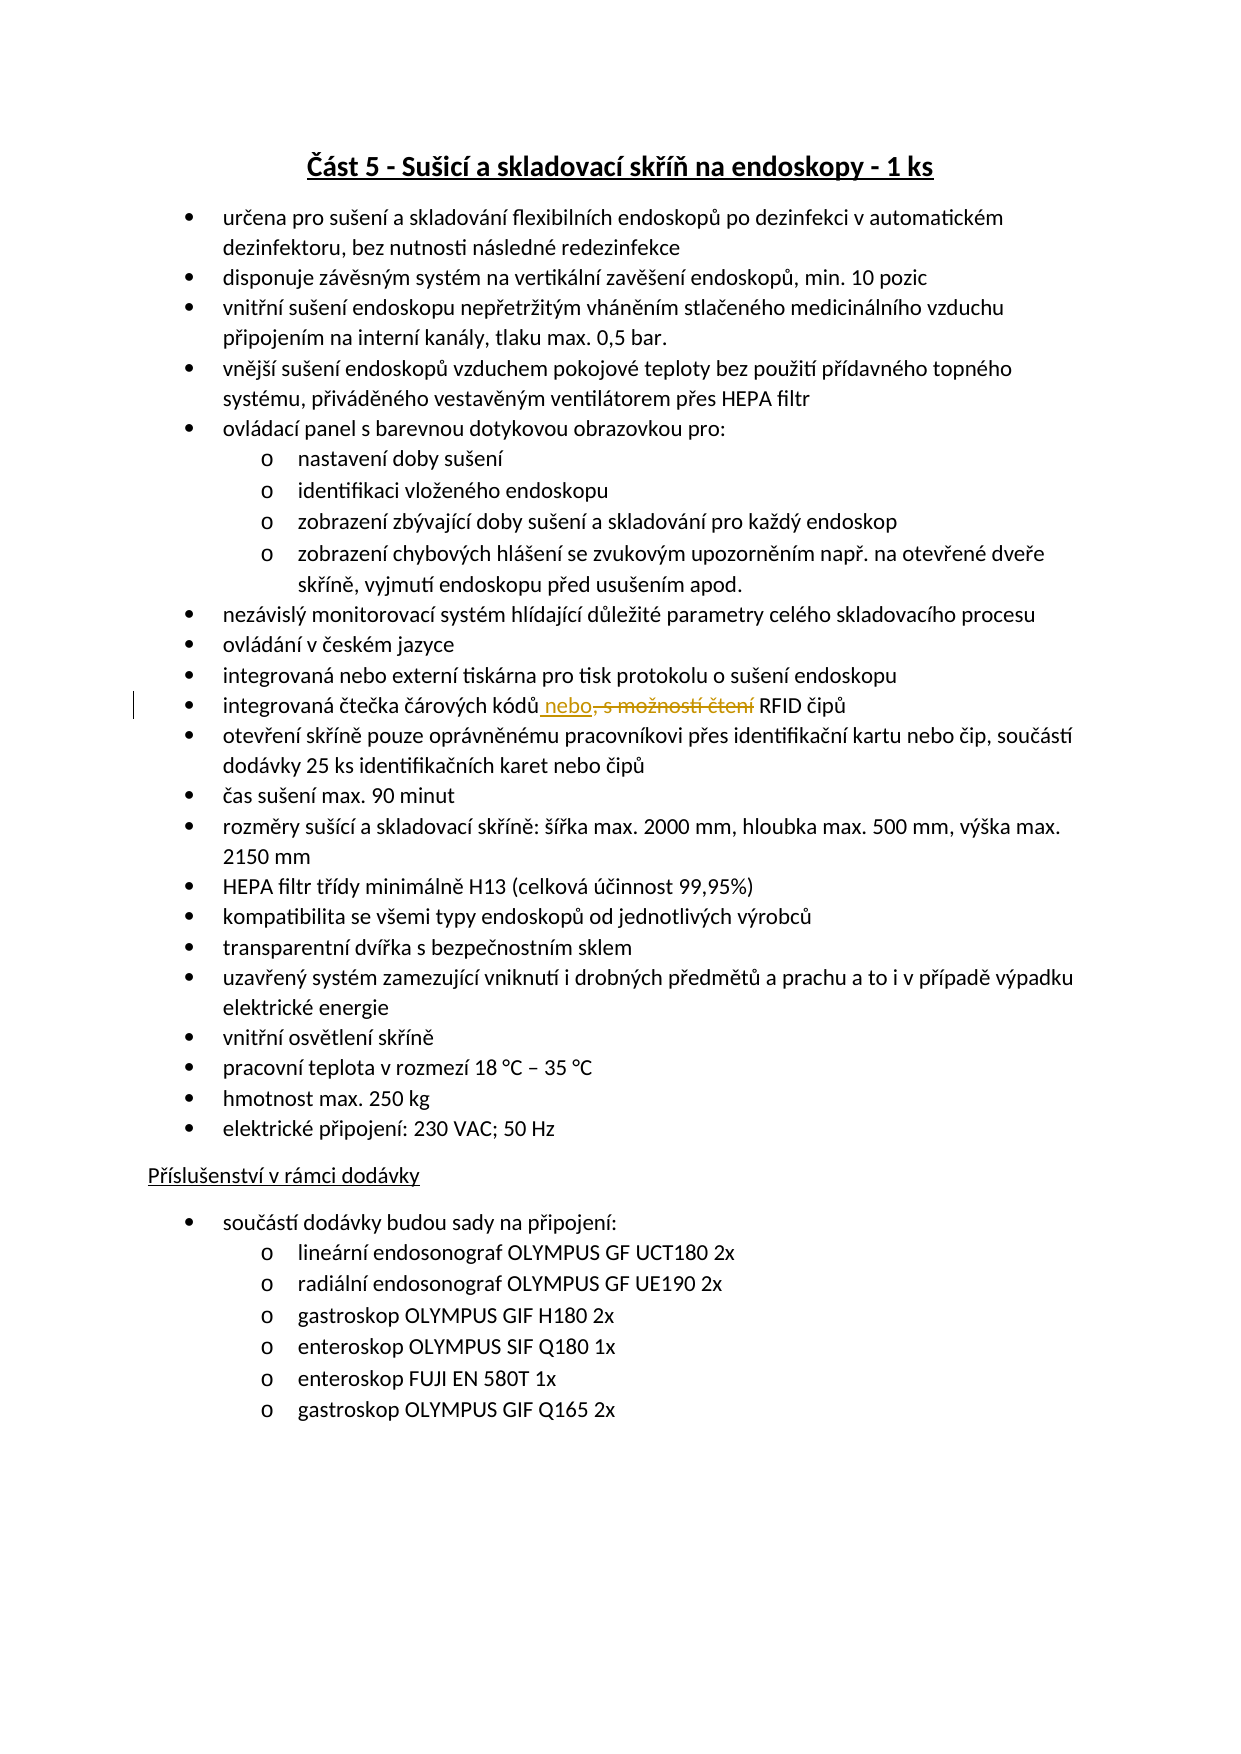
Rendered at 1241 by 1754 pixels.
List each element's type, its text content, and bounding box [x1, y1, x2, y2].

list nezávislý monitorovací systém hlídající důležité parametry celého skladovacího procesu [185, 600, 1093, 628]
list transparentní dvířka s bezpečnostním sklem [185, 933, 1093, 961]
list určena pro sušení a skladování flexibilních endoskopů po dezinfekci v automatickém dezinfektoru, bez nutnosti následné redezinfekce [185, 203, 1093, 261]
list vnější sušení endoskopů vzduchem pokojové teploty bez použití přídavného topného systému, přiváděného vestavěným ventilátorem přes HEPA filtr [185, 354, 1093, 412]
list hmotnost max. 250 kg [185, 1084, 1093, 1112]
list zobrazení chybových hlášení se zvukovým upozorněním např. na otevřené dveře skříně, vyjmutí endoskopu před usušením apod. [260, 539, 1093, 598]
list rozměry sušící a skladovací skříně: šířka max. 2000 mm, hloubka max. 500 mm, výška max. 2150 mm [185, 812, 1093, 870]
list integrovaná nebo externí tiskárna pro tisk protokolu o sušení endoskopu [185, 661, 1093, 689]
list vnitřní osvětlení skříně [185, 1023, 1093, 1051]
list enteroskop FUJI EN 580T 1x [260, 1364, 1093, 1393]
list uzavřený systém zamezující vniknutí i drobných předmětů a prachu a to i v případě výpadku elektrické energie [185, 963, 1093, 1021]
list ovládací panel s barevnou dotykovou obrazovkou pro: [185, 414, 1093, 442]
list radiální endosonograf OLYMPUS GF UE190 2x [260, 1269, 1093, 1298]
list ovládání v českém jazyce [185, 631, 1093, 658]
list součástí dodávky budou sady na připojení: [185, 1208, 1093, 1236]
list zobrazení zbývající doby sušení a skladování pro každý endoskop [260, 507, 1093, 536]
list enteroskop OLYMPUS SIF Q180 1x [260, 1332, 1093, 1361]
list lineární endosonograf OLYMPUS GF UCT180 2x [260, 1238, 1093, 1267]
text Příslušenství v rámci dodávky [148, 1161, 1093, 1189]
list pracovní teplota v rozmezí 18 °C – 35 °C [185, 1053, 1093, 1081]
list integrovaná čtečka čárových kódů RFID čipů [185, 691, 1093, 719]
list čas sušení max. 90 minut [185, 782, 1093, 809]
text Část 5 - Sušicí a skladovací skříň na endoskopy - 1 ks [148, 148, 1093, 183]
list nastavení doby sušení [260, 444, 1093, 473]
list HEPA filtr třídy minimálně H13 (celková účinnost 99,95%) [185, 872, 1093, 900]
list elektrické připojení: 230 VAC; 50 Hz [185, 1114, 1093, 1142]
list vnitřní sušení endoskopu nepřetržitým vháněním stlačeného medicinálního vzduchu připojením na interní kanály, tlaku max. 0,5 bar. [185, 293, 1093, 352]
list gastroskop OLYMPUS GIF Q165 2x [260, 1395, 1093, 1424]
list disponuje závěsným systém na vertikální zavěšení endoskopů, min. 10 pozic [185, 263, 1093, 291]
list gastroskop OLYMPUS GIF H180 2x [260, 1301, 1093, 1330]
list otevření skříně pouze oprávněnému pracovníkovi přes identifikační kartu nebo čip, součástí dodávky 25 ks identifikačních karet nebo čipů [185, 721, 1093, 779]
list identifikaci vloženého endoskopu [260, 476, 1093, 505]
list kompatibilita se všemi typy endoskopů od jednotlivých výrobců [185, 902, 1093, 930]
